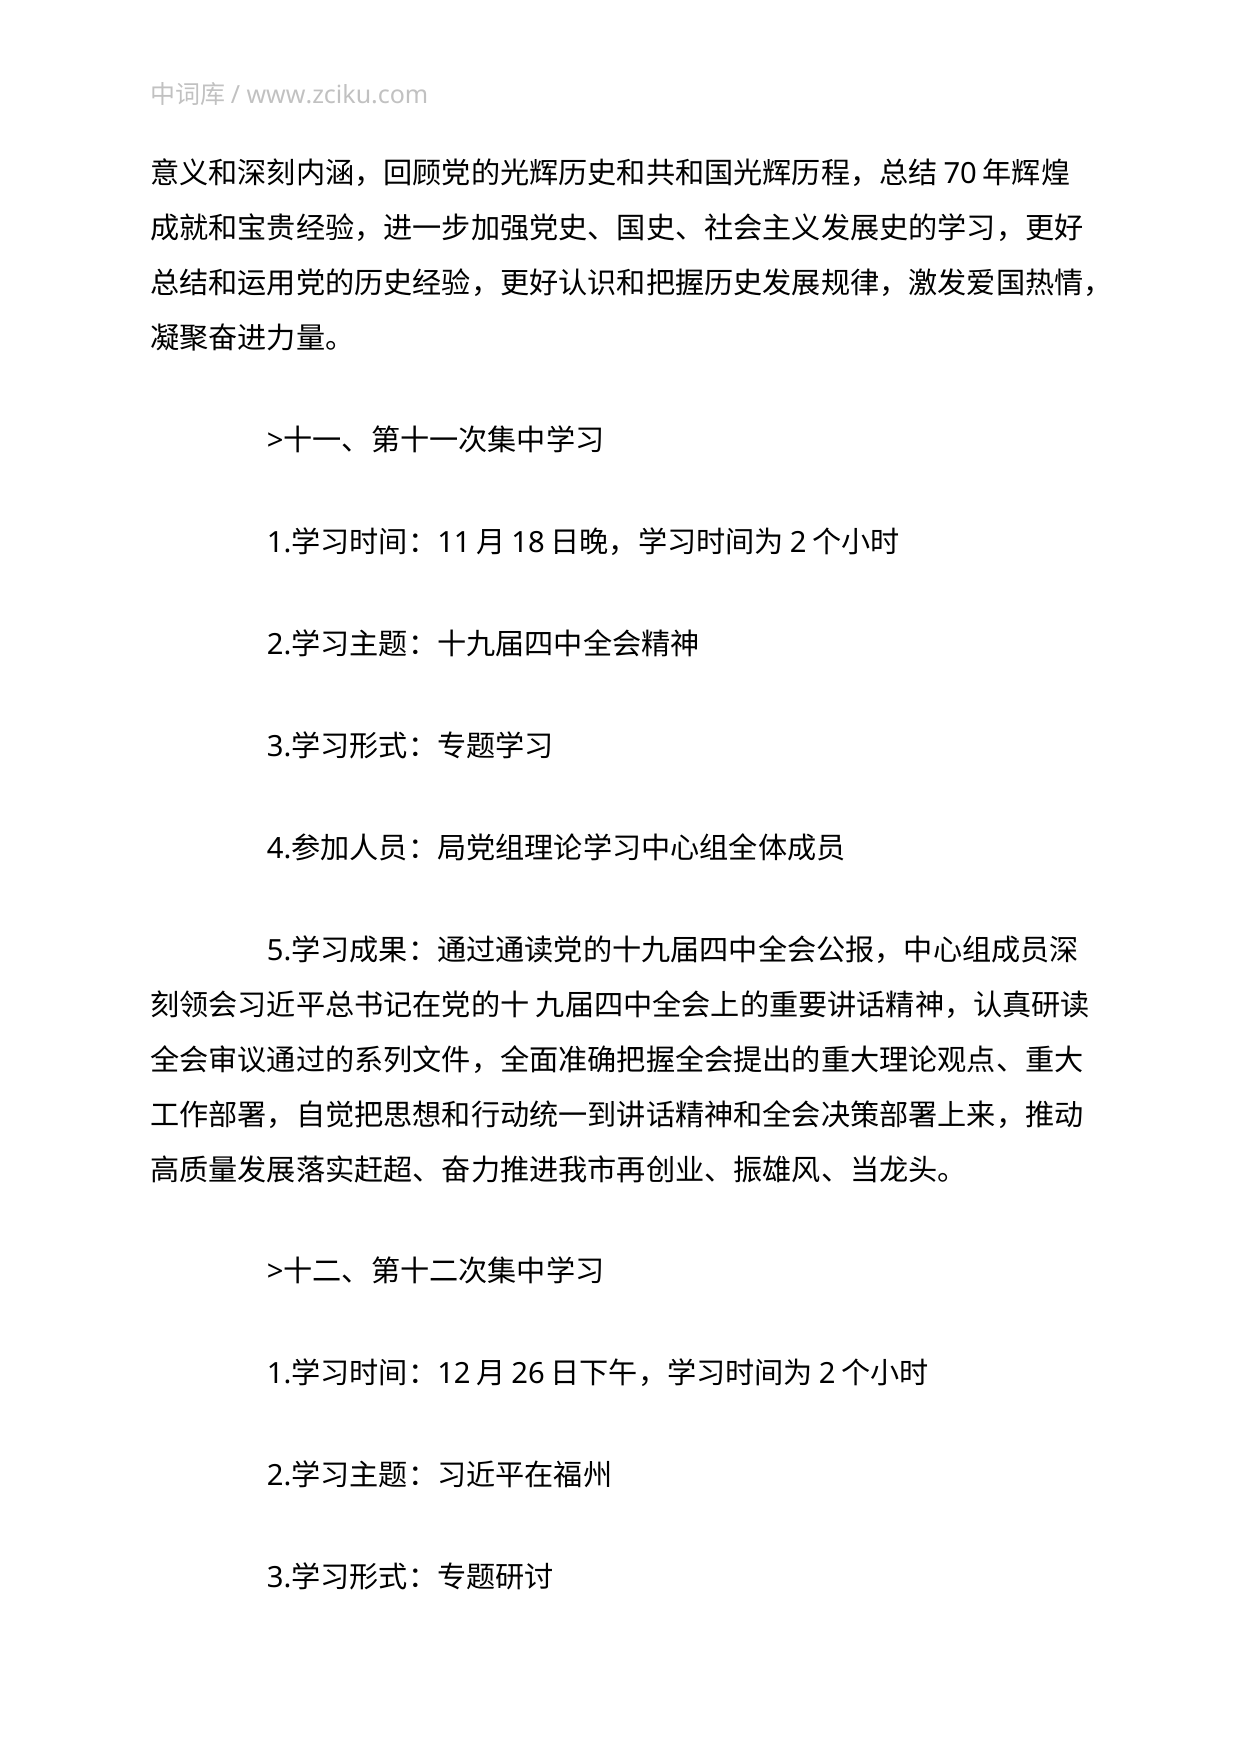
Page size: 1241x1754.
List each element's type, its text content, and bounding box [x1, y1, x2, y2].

text 3.学习形式：专题研讨 [150, 1554, 1090, 1596]
text >十二、第十二次集中学习 [150, 1248, 1090, 1290]
text 3.学习形式：专题学习 [150, 722, 1090, 765]
text 1.学习时间：12月26日下午，学习时间为2个小时 [150, 1350, 1090, 1392]
text 5.学习成果：通过通读党的十九届四中全会公报，中心组成员深刻领会习近平总书记在党的十 九届四中全会上的重要讲话精神，认真研读全会审议通过的系列文件，全面准确把握全会提出的重大理论观点、重大工作部署，自觉把思想和行动统一到讲话精神和全会决策部署上来，推动高质量发展落实赶超、奋力推进我市再创业、振雄风、当龙头。 [150, 926, 1090, 1188]
text >十一、第十一次集中学习 [150, 417, 1090, 459]
text 2.学习主题：十九届四中全会精神 [150, 621, 1090, 663]
text 4.参加人员：局党组理论学习中心组全体成员 [150, 824, 1090, 867]
text 2.学习主题：习近平在福州 [150, 1452, 1090, 1494]
text 1.学习时间：11月18日晚，学习时间为2个小时 [150, 518, 1090, 561]
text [150, 150, 1090, 357]
